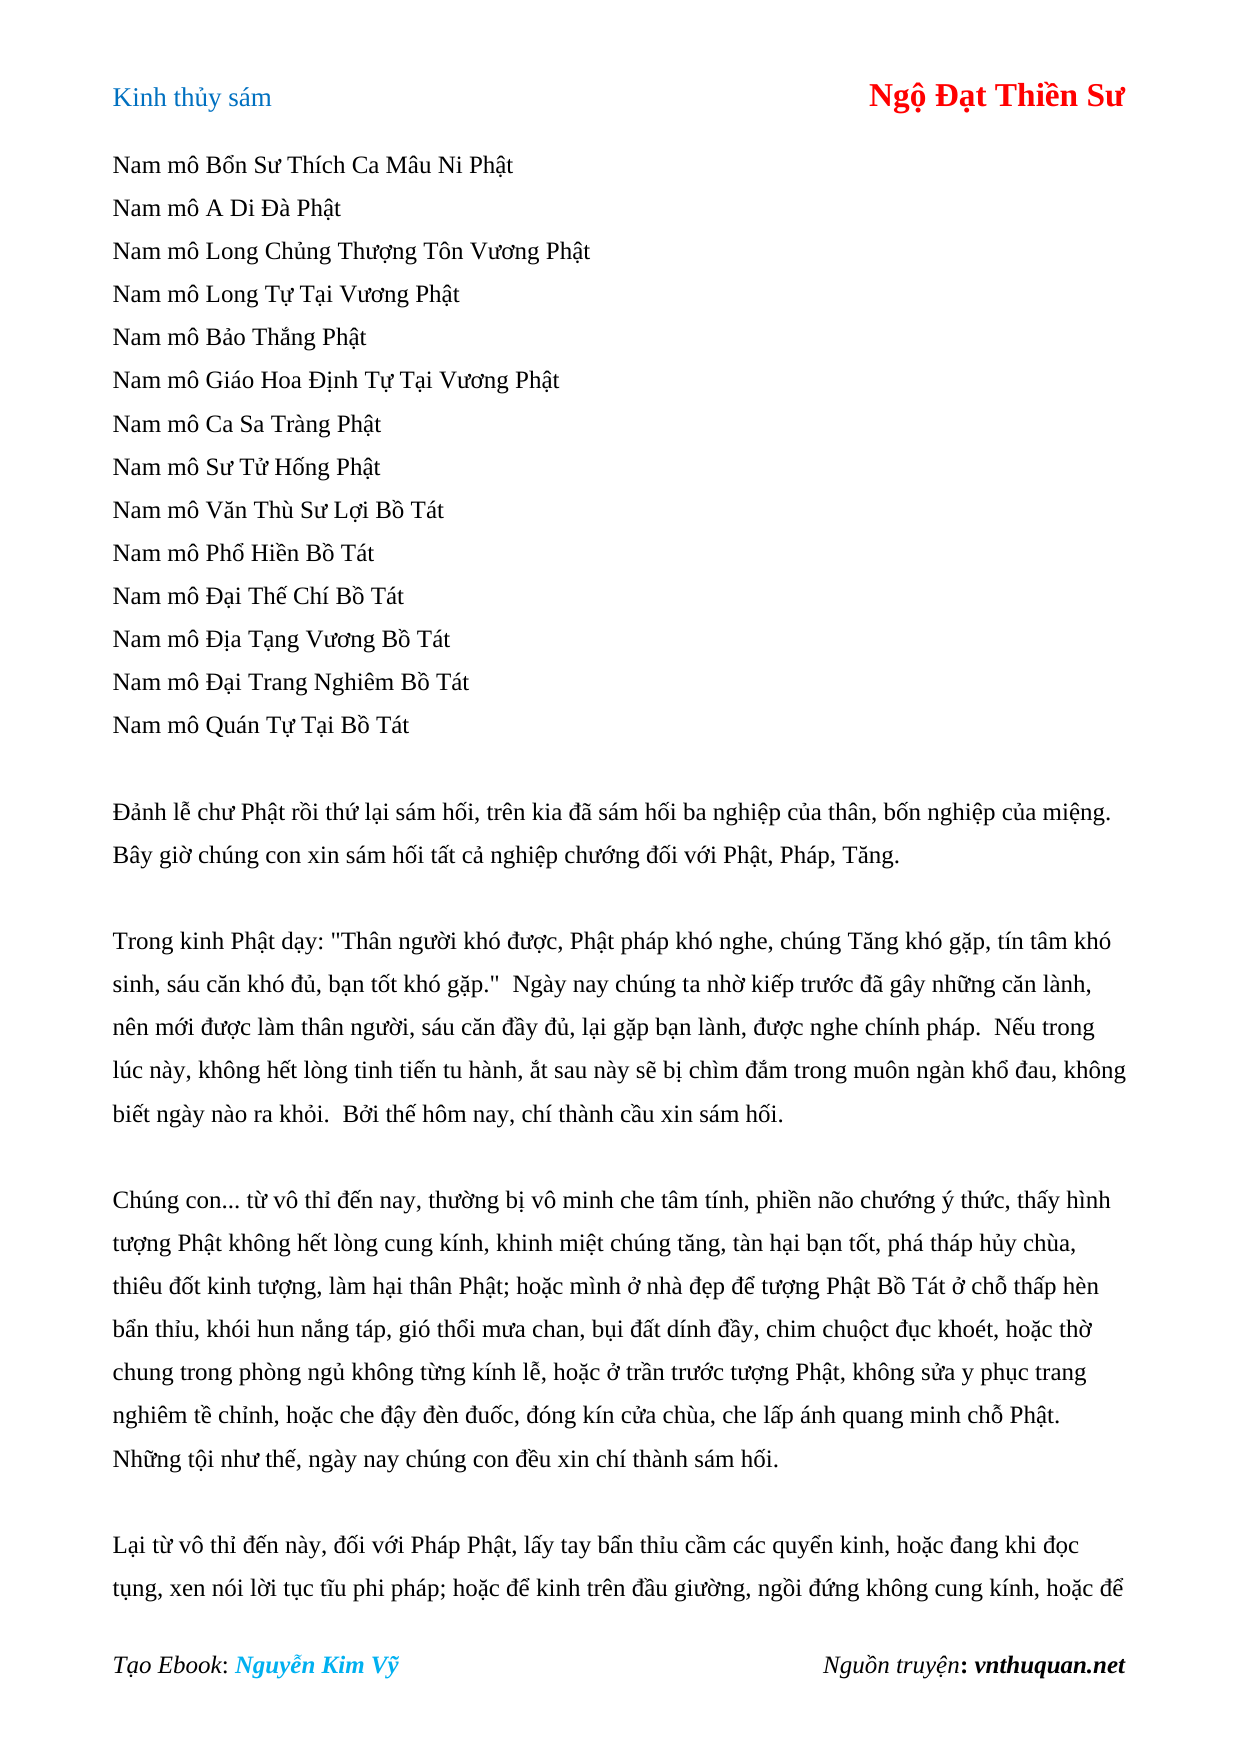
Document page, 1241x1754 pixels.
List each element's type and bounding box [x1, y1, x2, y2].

text [112, 150, 1128, 1602]
